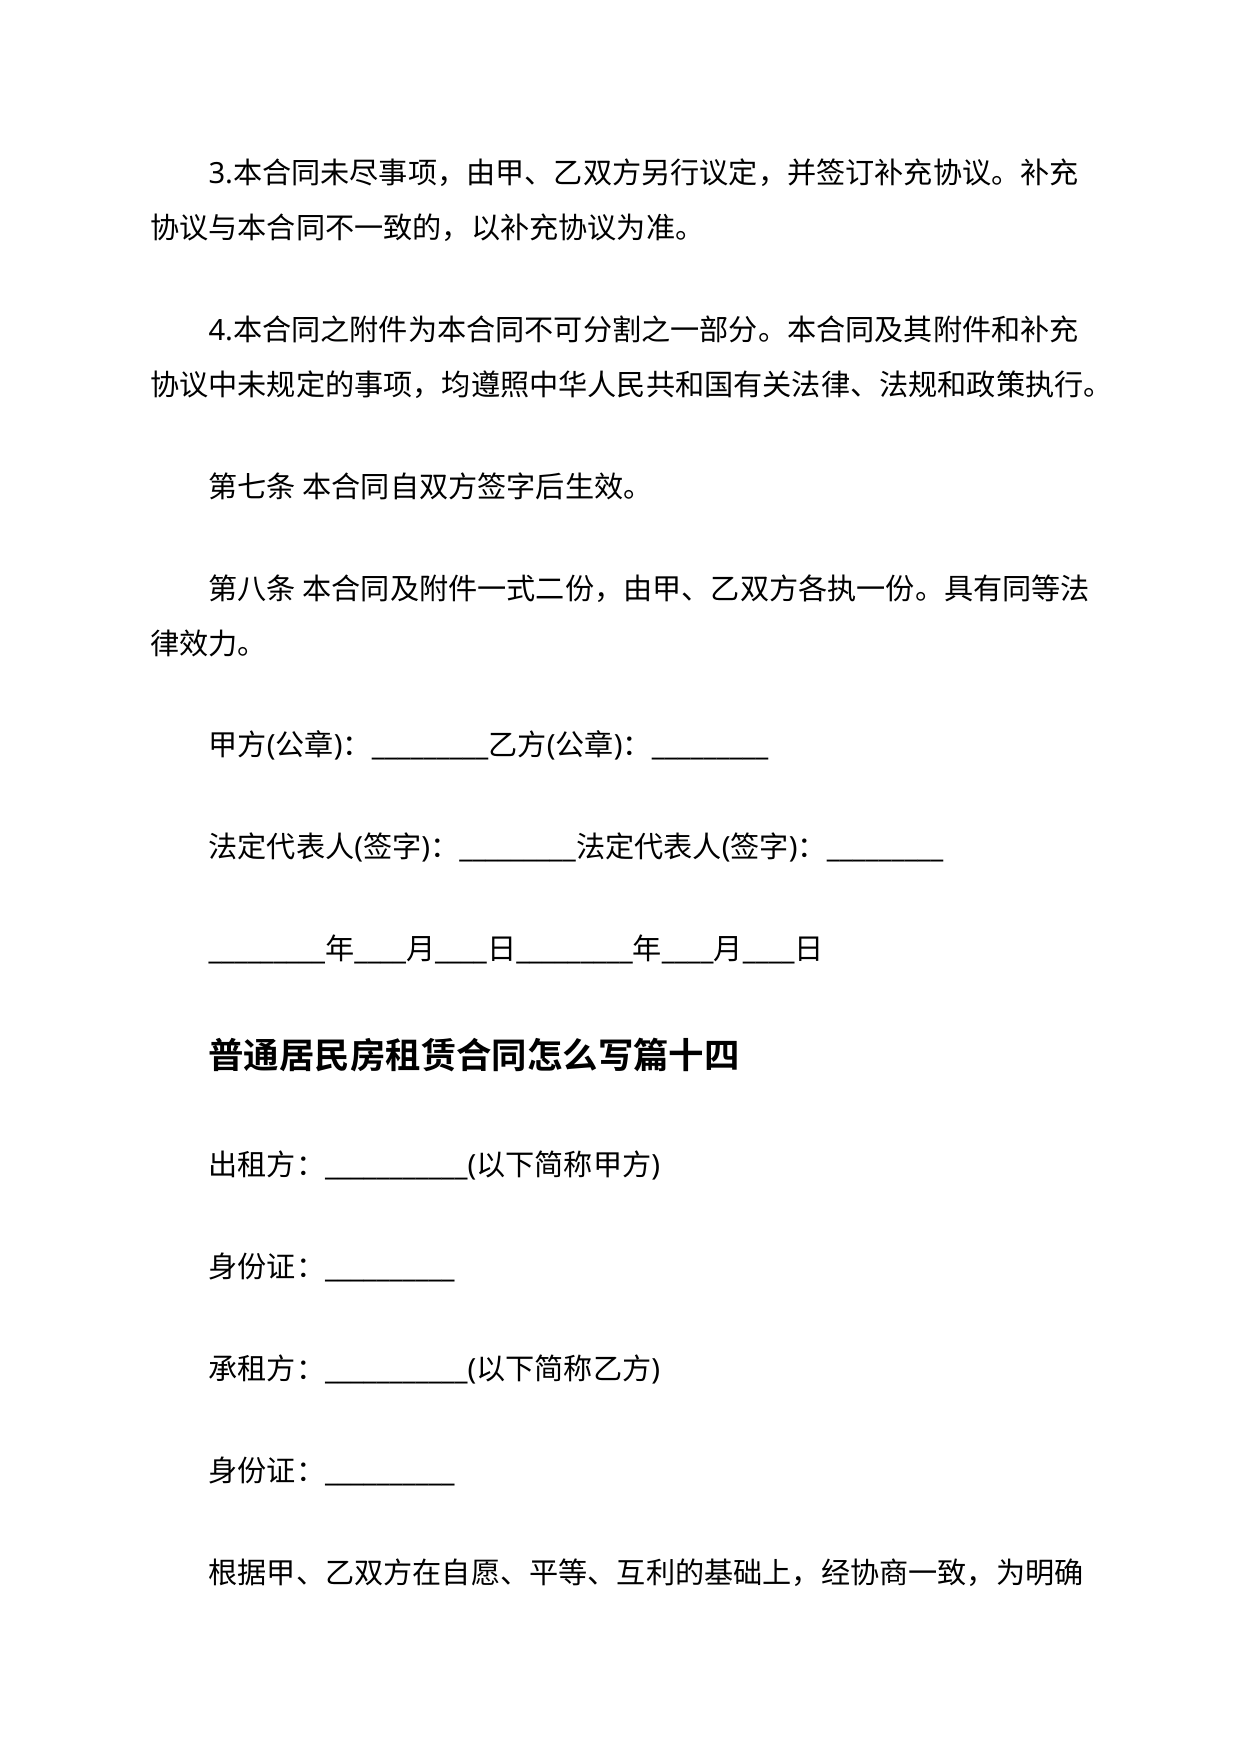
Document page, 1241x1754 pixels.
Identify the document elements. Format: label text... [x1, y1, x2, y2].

text 第八条 本合同及附件一式二份，由甲、乙双方各执一份。具有同等法律效力。 [150, 565, 1090, 662]
text 法定代表人(签字)：_________法定代表人(签字)：_________ [150, 824, 1090, 866]
text 4.本合同之附件为本合同不可分割之一部分。本合同及其附件和补充协议中未规定的事项，均遵照中华人民共和国有关法律、法规和政策执行。 [150, 307, 1090, 404]
text 3.本合同未尽事项，由甲、乙双方另行议定，并签订补充协议。补充协议与本合同不一致的，以补充协议为准。 [150, 150, 1090, 247]
text 承租方：___________(以下简称乙方) [150, 1345, 1090, 1388]
text _________年____月____日_________年____月____日 [150, 926, 1090, 968]
text 出租方：___________(以下简称甲方) [150, 1141, 1090, 1184]
text 身份证：__________ [150, 1243, 1090, 1286]
text 第七条 本合同自双方签字后生效。 [150, 463, 1090, 506]
text 甲方(公章)：_________乙方(公章)：_________ [150, 722, 1090, 764]
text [150, 1549, 1090, 1592]
text 身份证：__________ [150, 1447, 1090, 1490]
text 普通居民房租赁合同怎么写篇十四 [150, 1028, 1090, 1079]
